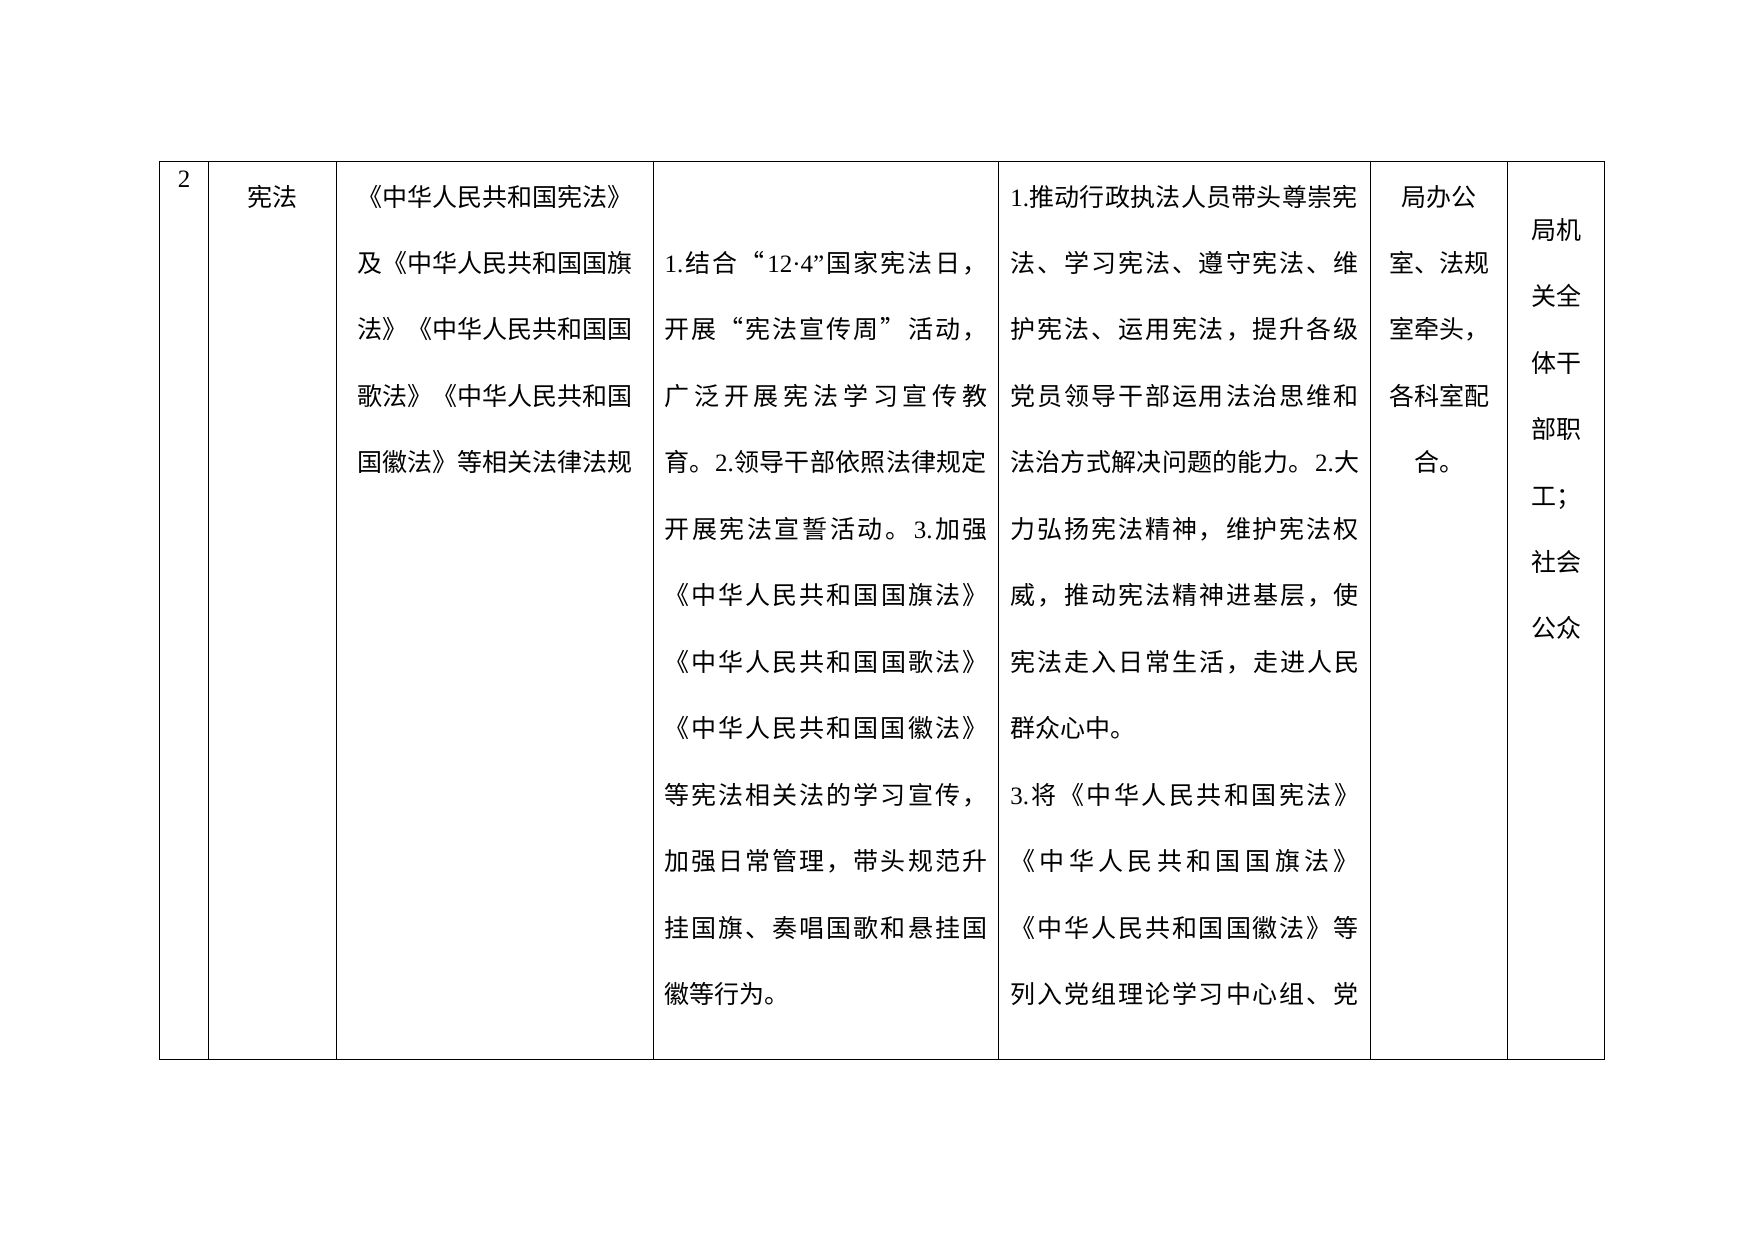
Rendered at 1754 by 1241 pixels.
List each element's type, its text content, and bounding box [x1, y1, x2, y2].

table_cell 局机关全体干部职工；社会公众 [1508, 162, 1604, 1059]
table_cell 局办公室、法规室牵头，各科室配合。 [1371, 162, 1507, 1059]
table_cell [337, 162, 653, 1059]
table_cell 2 [160, 162, 208, 1059]
table_cell 宪法 [209, 162, 336, 1059]
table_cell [654, 162, 998, 1059]
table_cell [999, 162, 1370, 1059]
